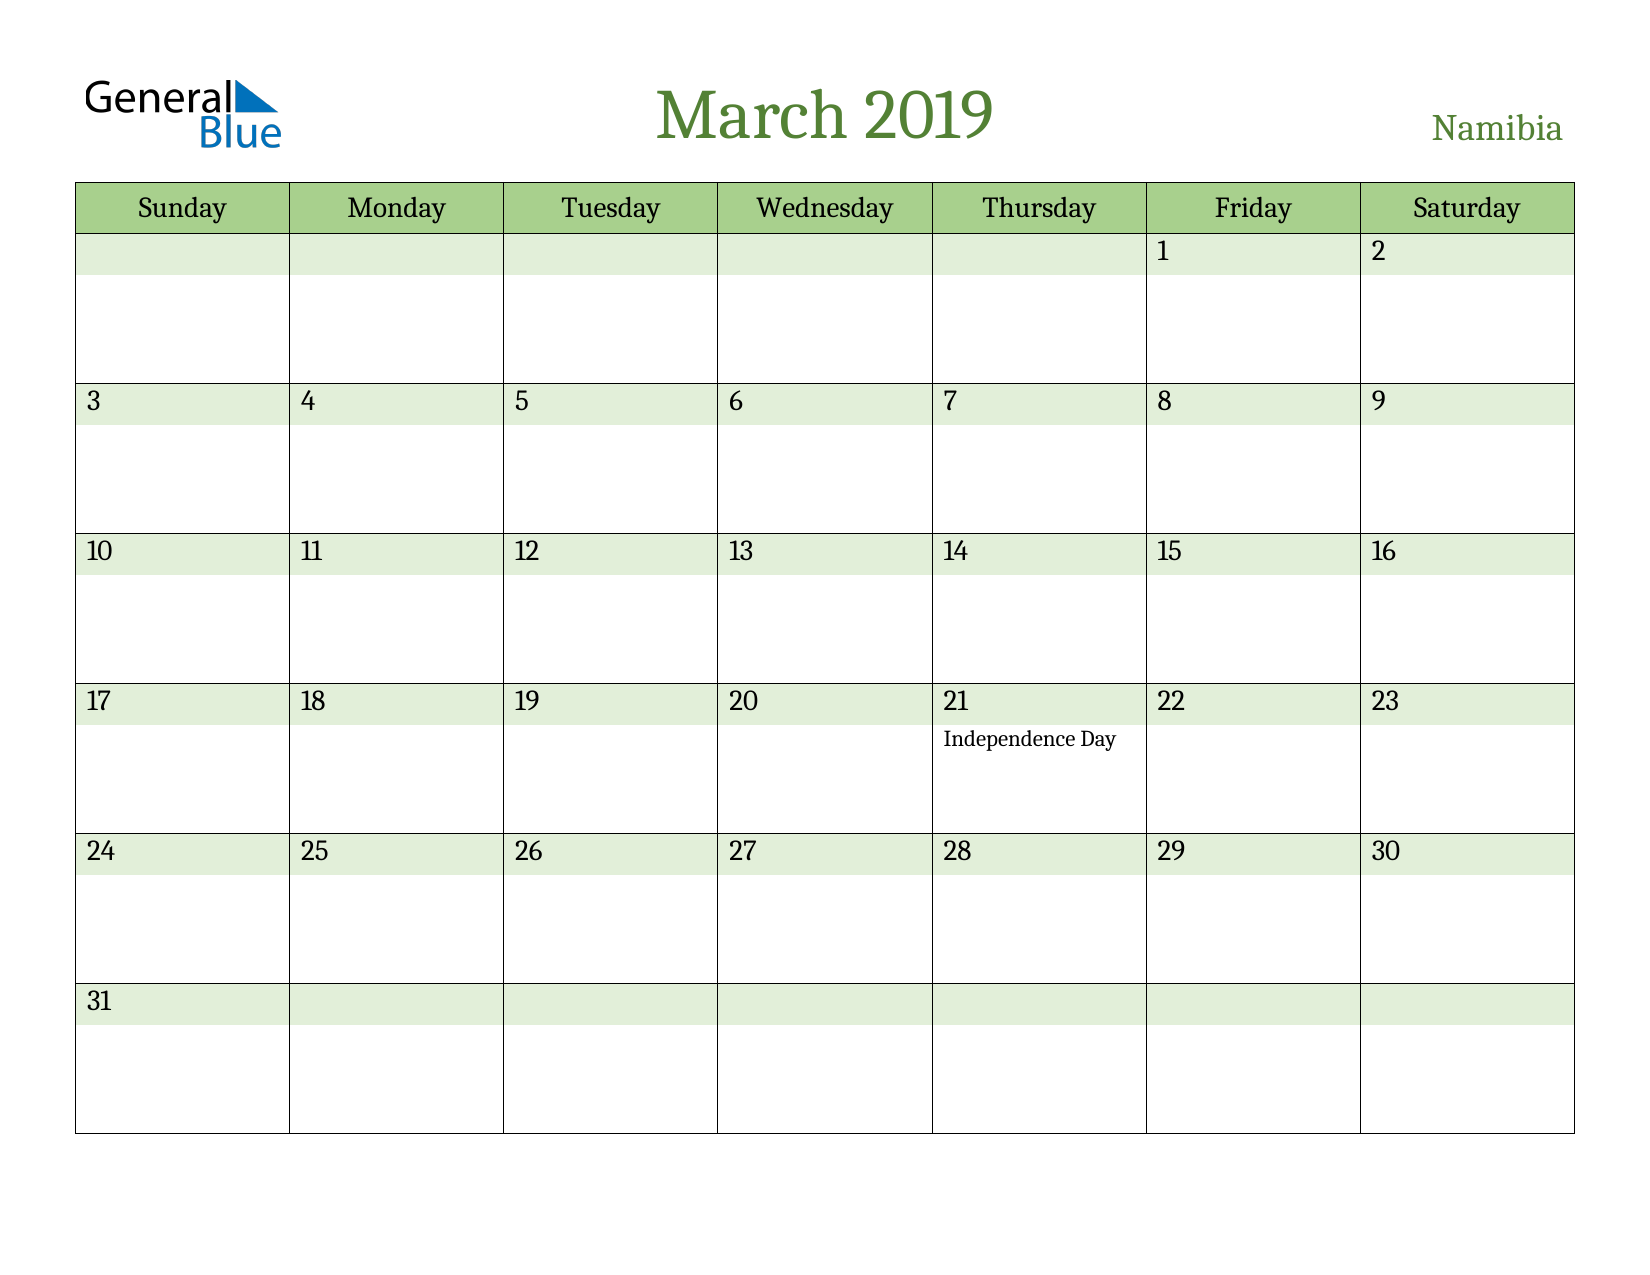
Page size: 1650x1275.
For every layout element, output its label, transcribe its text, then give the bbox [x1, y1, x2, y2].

table_header March 2019 [504, 75, 1146, 182]
table_cell 28 [933, 834, 1146, 875]
table_cell [718, 425, 932, 533]
table_cell [76, 275, 289, 383]
table_cell 18 [290, 684, 503, 725]
table_cell 14 [933, 534, 1146, 575]
table_cell 15 [1147, 534, 1360, 575]
table_cell [76, 234, 289, 275]
table_cell [1147, 984, 1360, 1025]
table_cell 7 [933, 384, 1146, 425]
table_cell 23 [1361, 684, 1574, 725]
table_cell [76, 725, 289, 833]
table_cell Tuesday [504, 183, 717, 233]
table_cell 1 [1147, 234, 1360, 275]
table_cell 4 [290, 384, 503, 425]
table_cell [504, 1025, 717, 1133]
table_cell Saturday [1361, 183, 1574, 233]
table_cell 21 [933, 684, 1146, 725]
table_cell [290, 575, 503, 683]
table_cell 10 [76, 534, 289, 575]
table_cell [1147, 275, 1360, 383]
table_cell [718, 275, 932, 383]
table_cell Friday [1147, 183, 1360, 233]
table_cell [1147, 1025, 1360, 1133]
table_cell 25 [290, 834, 503, 875]
table_cell [718, 984, 932, 1025]
table_cell [1361, 425, 1574, 533]
table_cell [76, 875, 289, 983]
table_cell 22 [1147, 684, 1360, 725]
table_cell 31 [76, 984, 289, 1025]
table_cell [504, 234, 717, 275]
table_cell [504, 275, 717, 383]
table_cell [933, 425, 1146, 533]
table_cell 19 [504, 684, 717, 725]
table_cell [1361, 875, 1574, 983]
table_cell [718, 725, 932, 833]
table_cell [1147, 875, 1360, 983]
table_cell 13 [718, 534, 932, 575]
table_cell [504, 875, 717, 983]
table_cell [1147, 425, 1360, 533]
table_cell [933, 575, 1146, 683]
table_cell [1147, 725, 1360, 833]
table_cell [504, 984, 717, 1025]
table_cell 5 [504, 384, 717, 425]
table_cell Thursday [933, 183, 1146, 233]
table_cell 26 [504, 834, 717, 875]
table_cell [290, 425, 503, 533]
table_cell [1147, 575, 1360, 683]
table_cell 11 [290, 534, 503, 575]
table_cell [933, 875, 1146, 983]
table_cell [76, 425, 289, 533]
table_cell [504, 425, 717, 533]
picture [86, 80, 281, 148]
table_cell [718, 234, 932, 275]
table_cell 3 [76, 384, 289, 425]
table_cell [76, 575, 289, 683]
table_cell [933, 234, 1146, 275]
table_cell 27 [718, 834, 932, 875]
table_cell 2 [1361, 234, 1574, 275]
table_cell [933, 984, 1146, 1025]
table_cell 24 [76, 834, 289, 875]
table_cell 6 [718, 384, 932, 425]
table_cell [718, 875, 932, 983]
table_cell [1361, 575, 1574, 683]
table_cell Wednesday [718, 183, 932, 233]
table_cell [76, 1025, 289, 1133]
table_cell 8 [1147, 384, 1360, 425]
table_cell [504, 575, 717, 683]
table_cell [1361, 984, 1574, 1025]
table_cell [933, 1025, 1146, 1133]
table_cell Monday [290, 183, 503, 233]
table_cell Independence Day [933, 725, 1146, 833]
table_cell [290, 875, 503, 983]
table_cell [290, 984, 503, 1025]
table_cell [1361, 275, 1574, 383]
table_header [76, 75, 503, 182]
table_cell 16 [1361, 534, 1574, 575]
table_cell Sunday [76, 183, 289, 233]
table_cell [718, 1025, 932, 1133]
table_cell 20 [718, 684, 932, 725]
table_cell [290, 725, 503, 833]
table_cell [290, 234, 503, 275]
table_cell [290, 1025, 503, 1133]
table_cell 17 [76, 684, 289, 725]
table_cell 12 [504, 534, 717, 575]
table_cell [1361, 1025, 1574, 1133]
table_cell [290, 275, 503, 383]
table_cell 9 [1361, 384, 1574, 425]
table_cell [718, 575, 932, 683]
table_cell 29 [1147, 834, 1360, 875]
table_cell [933, 275, 1146, 383]
table_header Namibia [1146, 75, 1574, 182]
table_cell 30 [1361, 834, 1574, 875]
table_cell [504, 725, 717, 833]
table_cell [1361, 725, 1574, 833]
